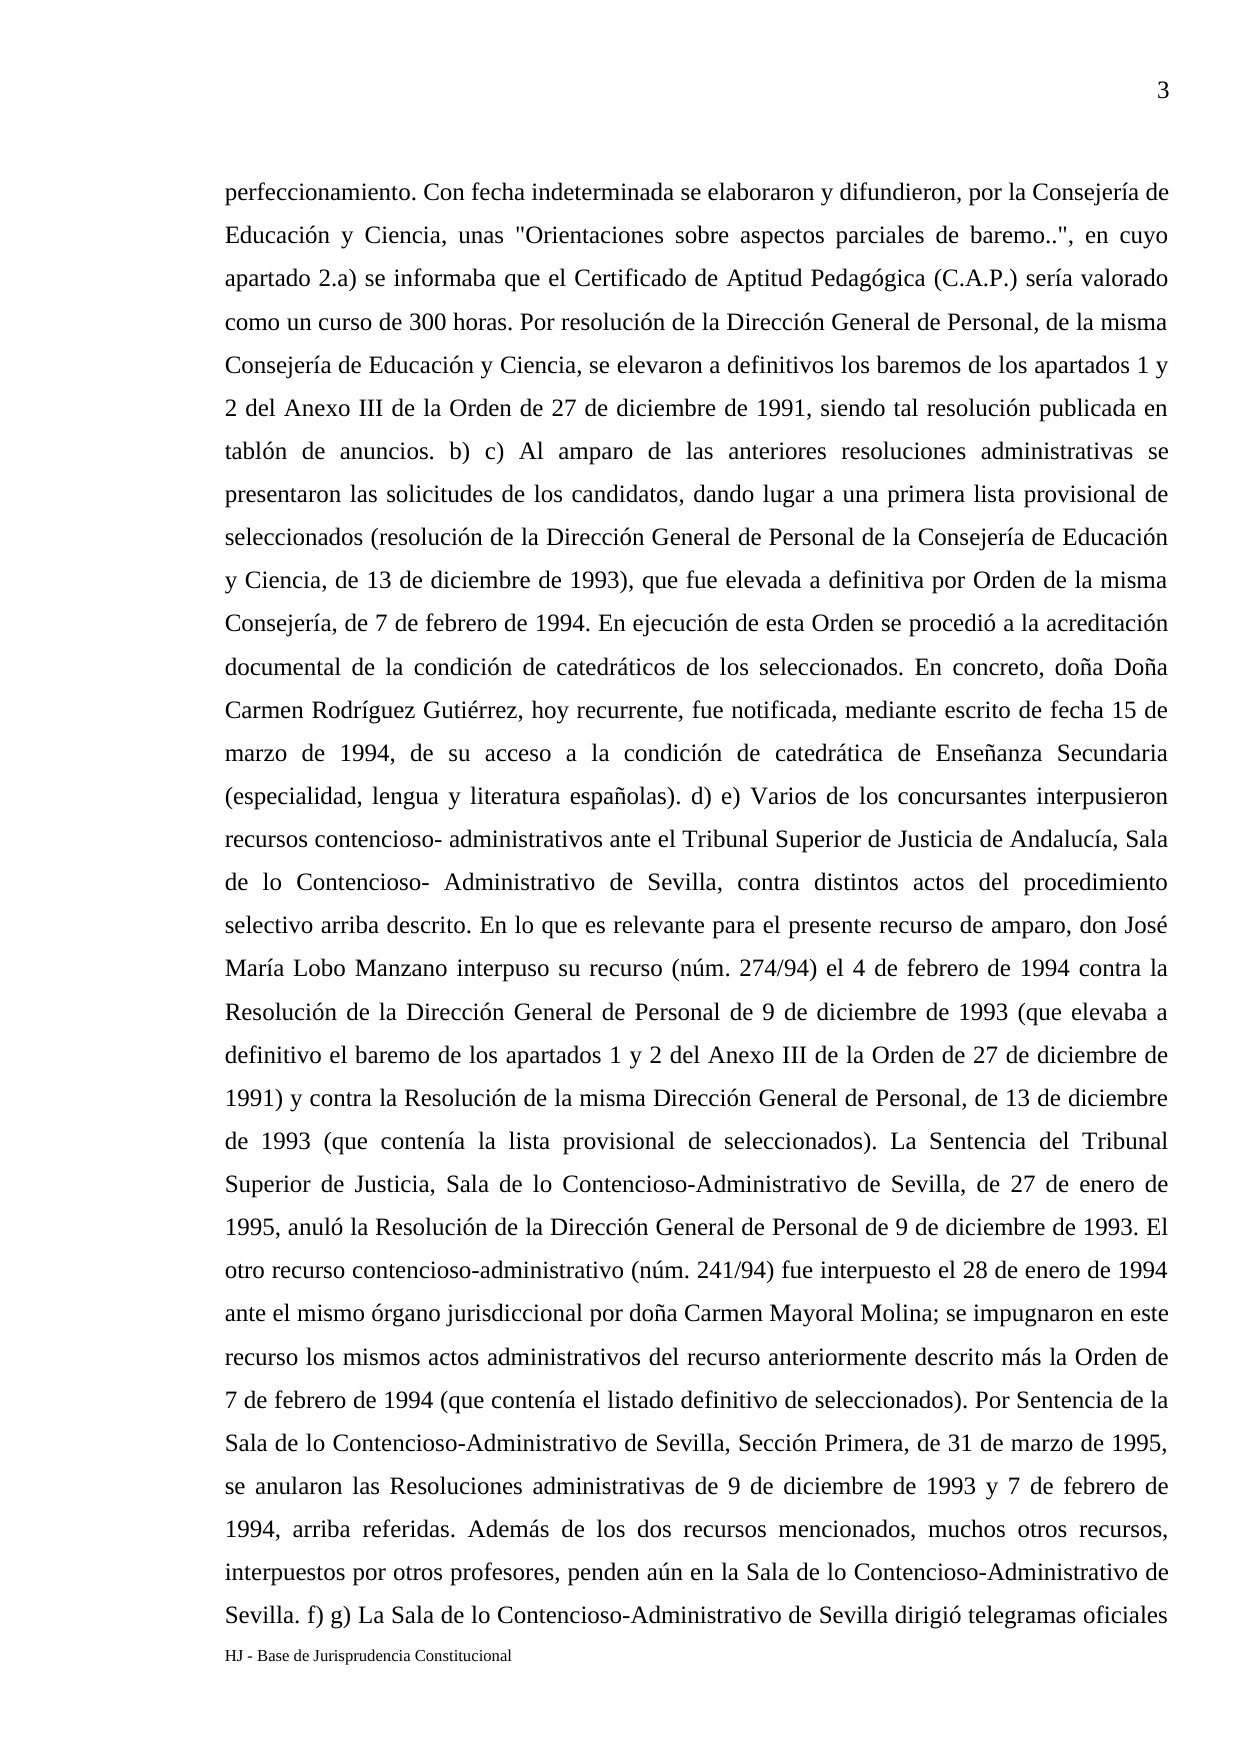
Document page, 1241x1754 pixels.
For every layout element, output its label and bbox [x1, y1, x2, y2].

text [224, 177, 1169, 1629]
